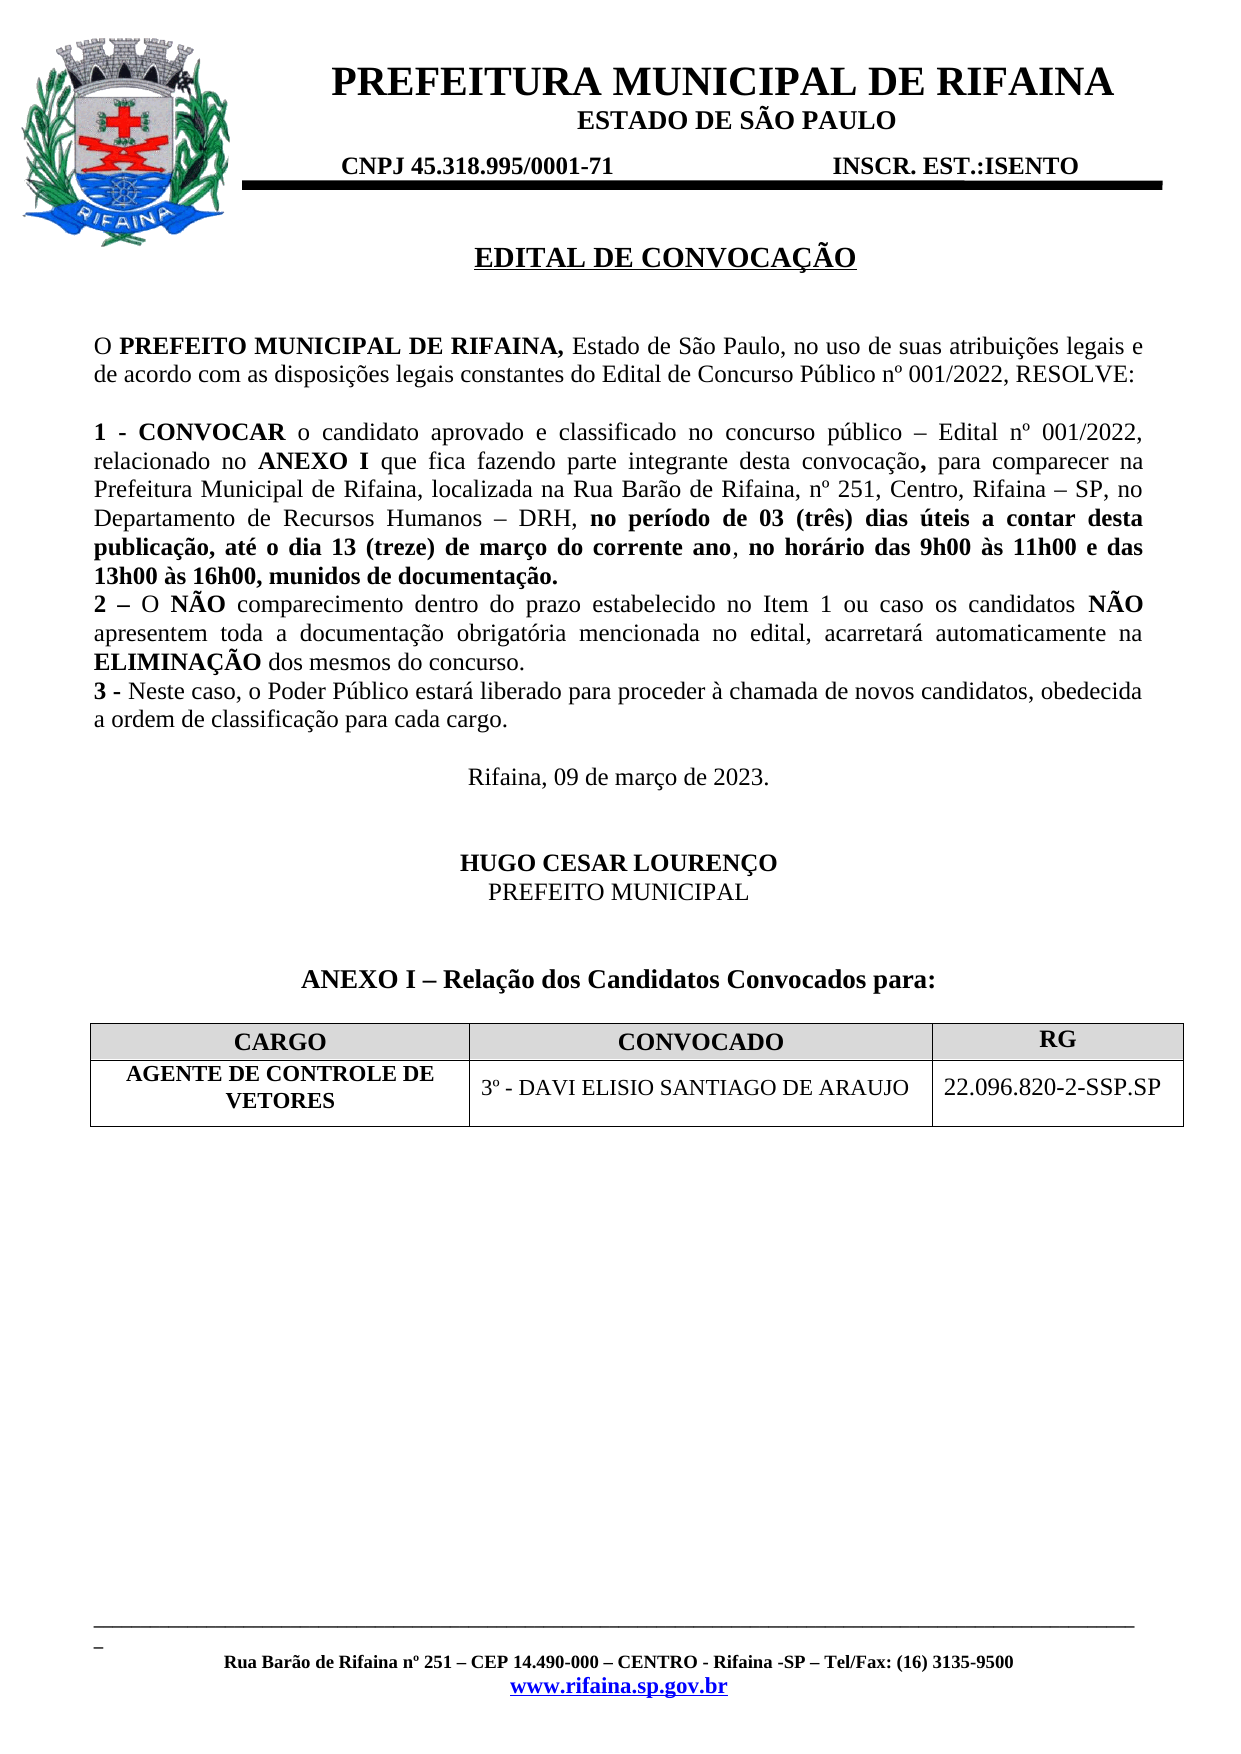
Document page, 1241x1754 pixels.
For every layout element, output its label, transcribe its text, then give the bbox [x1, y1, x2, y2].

table_cell 3º - DAVI ELISIO SANTIAGO DE ARAUJO [470, 1061, 932, 1126]
text Rifaina, 09 de março de 2023. [94, 762, 1144, 791]
text O PREFEITO MUNICIPAL DE RIFAINA, Estado de São Paulo, no uso de suas atribuições legais e de acordo com as disposições legais constantes do Edital de Concurso Público nº 001/2022, RESOLVE: [94, 331, 1144, 388]
picture [20, 34, 230, 247]
table_cell 22.096.820-2-SSP.SP [933, 1061, 1183, 1126]
text 1 - CONVOCAR o candidato aprovado e classificado no concurso público – Edital nº 001/2022, relacionado no ANEXO I que fica fazendo parte integrante desta convocação, para comparecer na Prefeitura Municipal de Rifaina, localizada na Rua Barão de Rifaina, nº 251, Centro, Rifaina – SP, no Departamento de Recursos Humanos – DRH, no período de 03 (três) dias úteis a contar desta publicação, até o dia 13 (treze) de março do corrente ano, no horário das 9h00 às 11h00 e das 13h00 às 16h00, munidos de documentação. [94, 417, 1144, 589]
text 3 - Neste caso, o Poder Público estará liberado para proceder à chamada de novos candidatos, obedecida a ordem de classificação para cada cargo. [94, 676, 1144, 733]
text 2 – O NÃO comparecimento dentro do prazo estabelecido no Item 1 ou caso os candidatos NÃO apresentem toda a documentação obrigatória mencionada no edital, acarretará automaticamente na ELIMINAÇÃO dos mesmos do concurso. [94, 589, 1144, 676]
table_header RG [933, 1024, 1183, 1059]
table_cell AGENTE DE CONTROLE DE VETORES [91, 1061, 469, 1126]
text PREFEITO MUNICIPAL [94, 877, 1144, 906]
text ANEXO I – Relação dos Candidatos Convocados para: [94, 963, 1144, 994]
text EDITAL DE CONVOCAÇÃO [94, 240, 1144, 273]
table_header CONVOCADO [470, 1024, 932, 1059]
table_header CARGO [91, 1024, 469, 1059]
text HUGO CESAR LOURENÇO [94, 848, 1144, 877]
